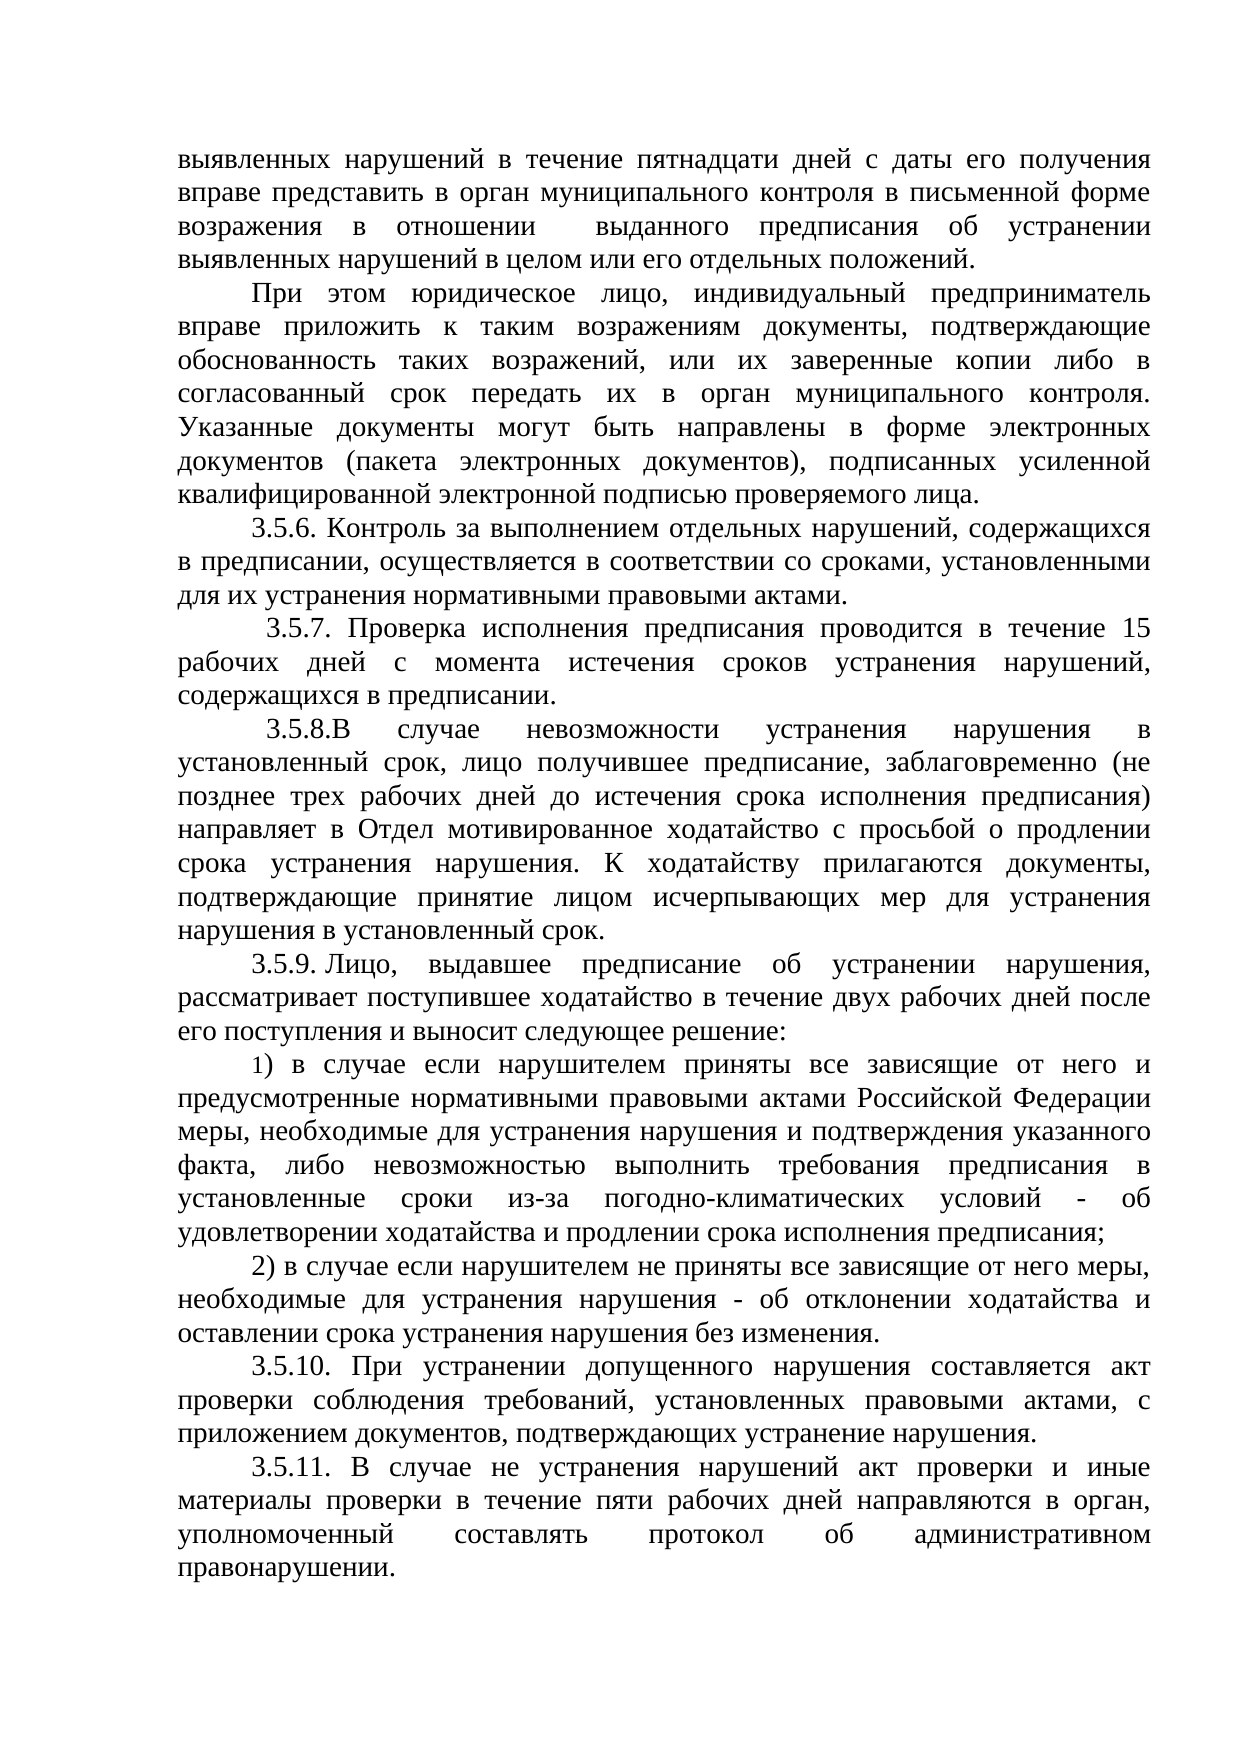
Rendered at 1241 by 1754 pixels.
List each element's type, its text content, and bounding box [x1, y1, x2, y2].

text 3.5.8.В случае невозможности устранения нарушения в установленный срок, лицо получившее предписание, заблаговременно (не позднее трех рабочих дней до истечения срока исполнения предписания) направляет в Отдел мотивированное ходатайство с просьбой о продлении срока устранения нарушения. К ходатайству прилагаются документы, подтверждающие принятие лицом исчерпывающих мер для устранения нарушения в установленный срок. [177, 711, 1152, 946]
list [177, 141, 1152, 275]
text При этом юридическое лицо, индивидуальный предприниматель вправе приложить к таким возражениям документы, подтверждающие обоснованность таких возражений, или их заверенные копии либо в согласованный срок передать их в орган муниципального контроля. Указанные документы могут быть направлены в форме электронных документов (пакета электронных документов), подписанных усиленной квалифицированной электронной подписью проверяемого лица. [177, 275, 1152, 510]
list Лицо, выдавшее предписание об устранении нарушения, рассматривает поступившее ходатайство в течение двух рабочих дней после его поступления и выносит следующее решение: [177, 946, 1152, 1046]
text 3.5.6. Контроль за выполнением отдельных нарушений, содержащихся в предписании, осуществляется в соответствии со сроками, установленными для их устранения нормативными правовыми актами. [177, 510, 1152, 610]
text 3.5.10. При устранении допущенного нарушения составляется акт проверки соблюдения требований, установленных правовыми актами, с приложением документов, подтверждающих устранение нарушения. [177, 1348, 1152, 1449]
text 3.5.11. В случае не устранения нарушений акт проверки и иные материалы проверки в течение пяти рабочих дней направляются в орган, уполномоченный составлять протокол об административном правонарушении. [177, 1449, 1152, 1583]
text 2) в случае если нарушителем не приняты все зависящие от него меры, необходимые для устранения нарушения - об отклонении ходатайства и оставлении срока устранения нарушения без изменения. [177, 1248, 1152, 1348]
text 1) в случае если нарушителем приняты все зависящие от него и предусмотренные нормативными правовыми актами Российской Федерации меры, необходимые для устранения нарушения и подтверждения указанного факта, либо невозможностью выполнить требования предписания в установленные сроки из-за погодно-климатических условий - об удовлетворении ходатайства и продлении срока исполнения предписания; [177, 1046, 1152, 1248]
text 3.5.7. Проверка исполнения предписания проводится в течение 15 рабочих дней с момента истечения сроков устранения нарушений, содержащихся в предписании. [177, 610, 1152, 711]
